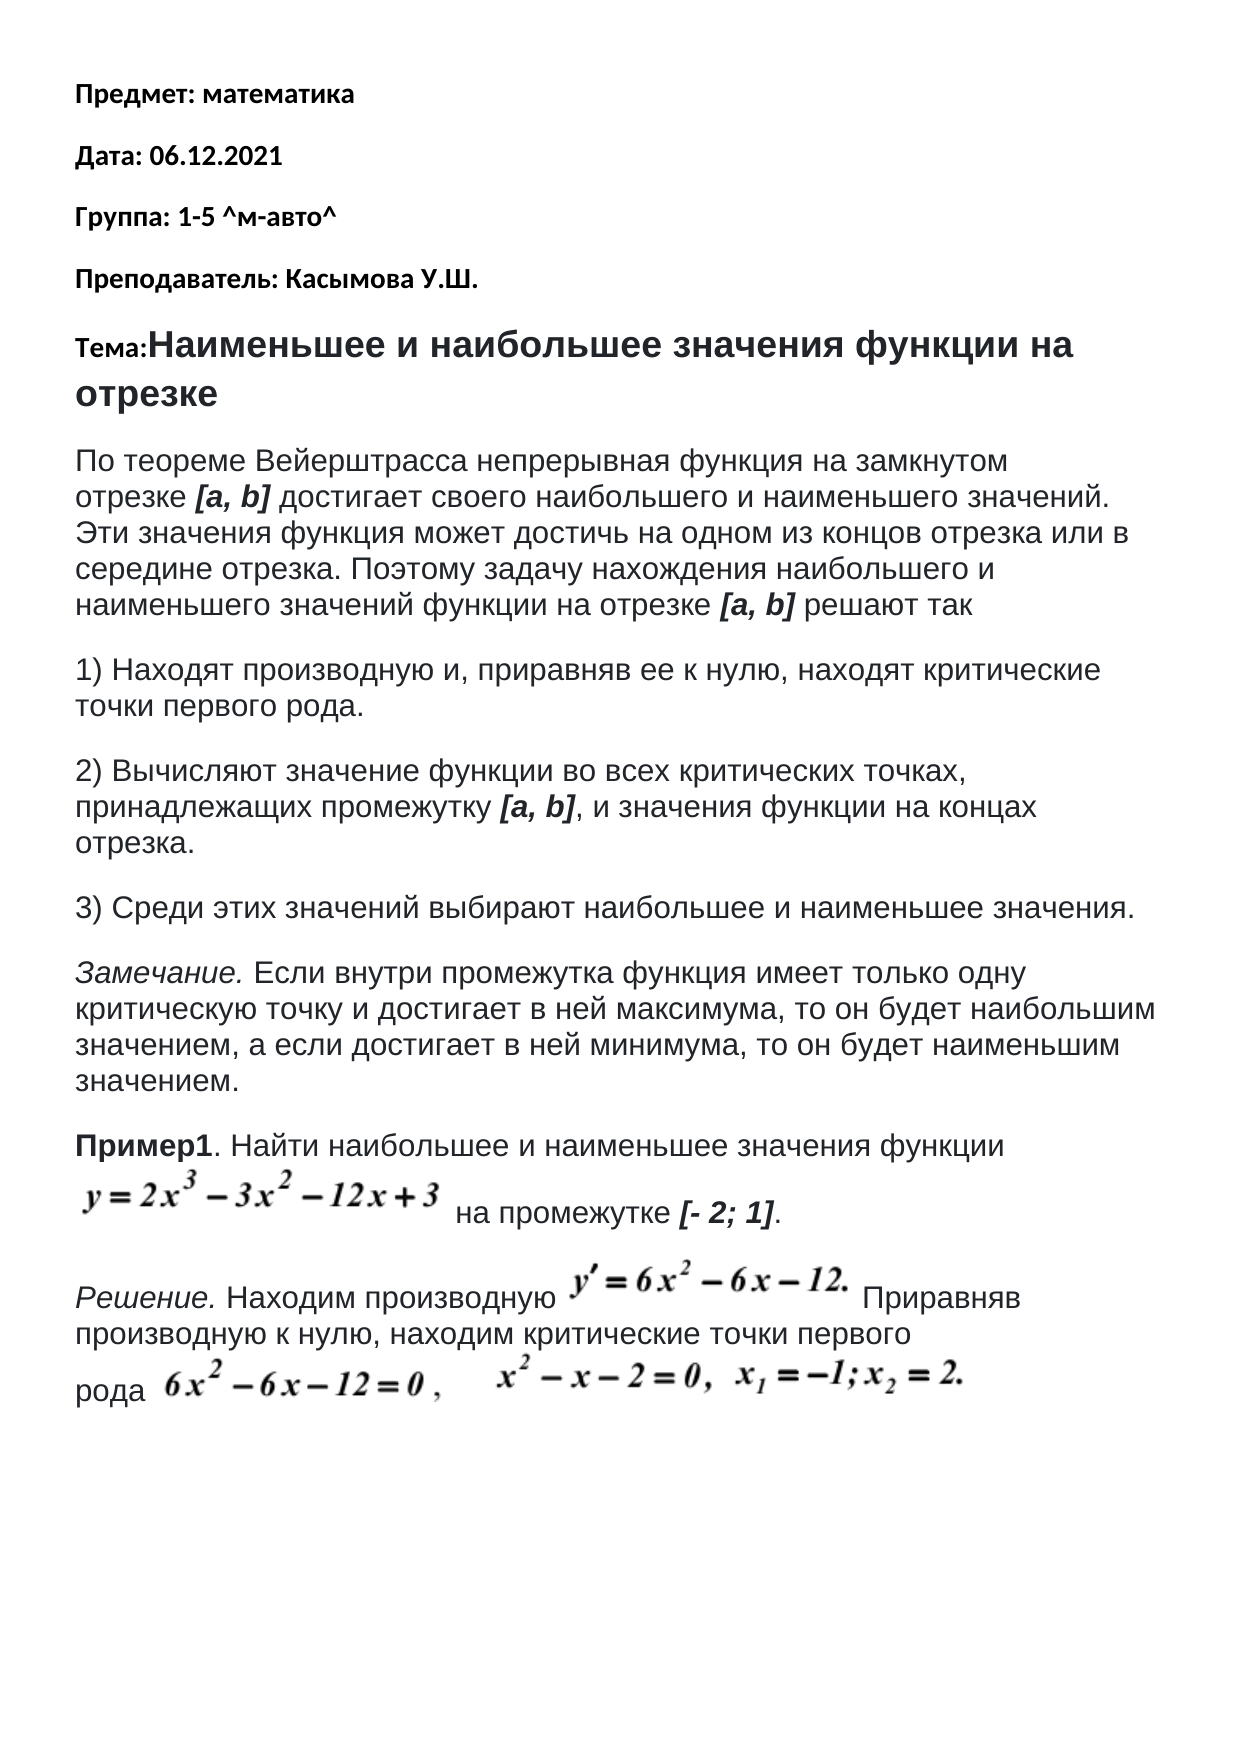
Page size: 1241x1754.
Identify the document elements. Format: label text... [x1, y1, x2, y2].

text Замечание. Если внутри промежутка функция имеет только одну критическую точку и достигает в ней максимума, то он будет наибольшим значением, а если достигает в ней минимума, то он будет наименьшим значением. [75, 954, 1165, 1098]
text 2) Вычисляют значение функции во всех критических точках, принадлежащих промежутку [a, b], и значения функции на концах отрезка. [75, 752, 1165, 860]
text По теореме Вейерштрасса непрерывная функция на замкнутом отрезке [a, b] достигает своего наибольшего и наименьшего значений. Эти значения функция может достичь на одном из концов отрезка или в середине отрезка. Поэтому задачу нахождения наибольшего и наименьшего значений функции на отрезке [a, b] решают так [75, 442, 1165, 622]
picture [154, 1356, 454, 1402]
picture [75, 1162, 447, 1224]
text 3) Среди этих значений выбирают наибольшее и наименьшее значения. [75, 889, 1165, 925]
picture [565, 1259, 854, 1309]
text Пример1. Найти наибольшее и наименьшее значения функции на промежутке [- 2; 1]. [75, 1127, 1165, 1231]
text Преподаватель: Касымова У.Ш. [75, 260, 1165, 296]
text Дата: 06.12.2021 [75, 137, 1165, 172]
text 1) Находят производную и, приравняв ее к нулю, находят критические точки первого рода. [75, 651, 1165, 723]
text Группа: 1-5 ^м-авто^ [75, 198, 1165, 234]
text Предмет: математика [75, 75, 1165, 111]
picture [488, 1351, 969, 1402]
text Тема:Наименьшее и наибольшее значения функции на отрезке [75, 322, 1165, 415]
